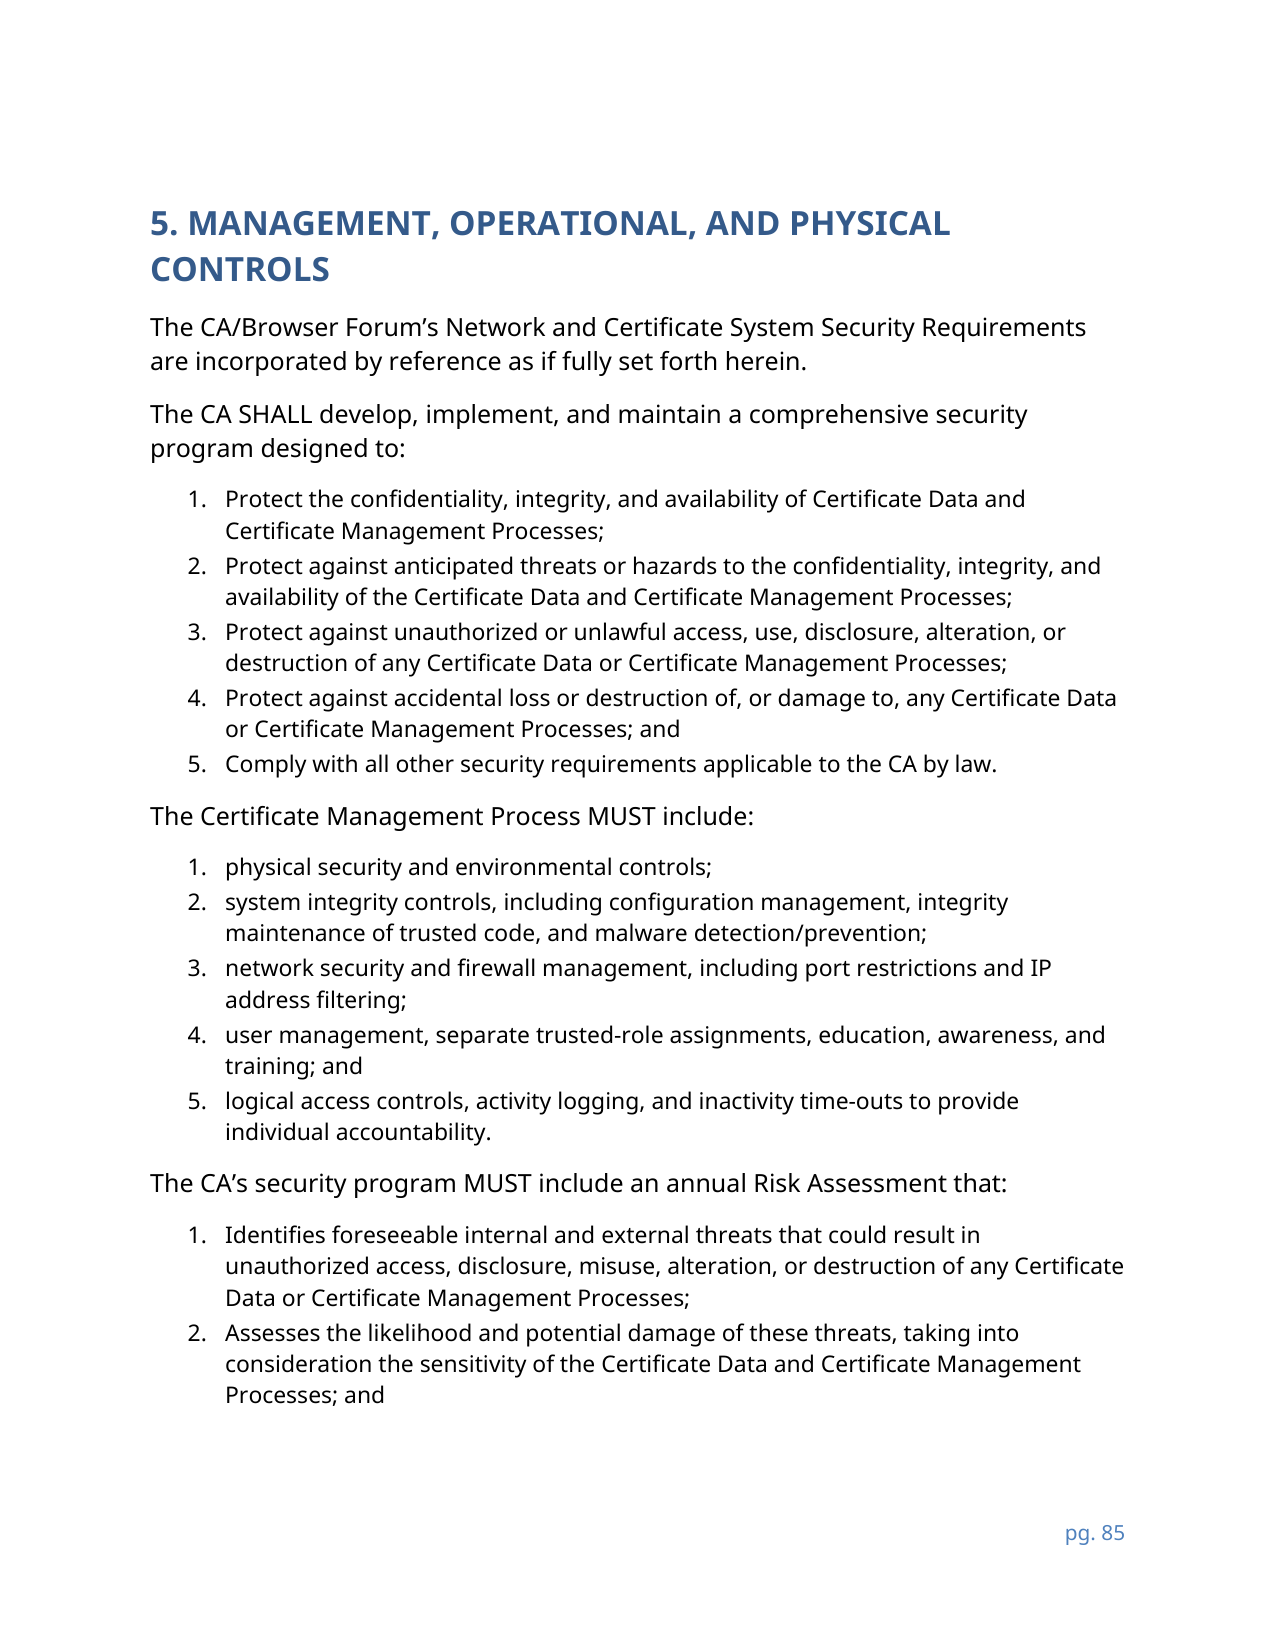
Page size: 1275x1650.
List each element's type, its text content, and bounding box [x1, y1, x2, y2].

list Comply with all other security requirements applicable to the CA by law. [187, 748, 1125, 779]
list user management, separate trusted-role assignments, education, awareness, and training; and [187, 1019, 1125, 1081]
list Protect against unauthorized or unlawful access, use, disclosure, alteration, or destruction of any Certificate Data or Certificate Management Processes; [187, 616, 1125, 678]
list Identifies foreseeable internal and external threats that could result in unauthorized access, disclosure, misuse, alteration, or destruction of any Certificate Data or Certificate Management Processes; [187, 1219, 1125, 1313]
text The Certificate Management Process MUST include: [150, 798, 1125, 832]
list network security and firewall management, including port restrictions and IP address filtering; [187, 952, 1125, 1015]
list Protect the confidentiality, integrity, and availability of Certificate Data and Certificate Management Processes; [187, 483, 1125, 546]
text The CA SHALL develop, implement, and maintain a comprehensive security program designed to: [150, 396, 1125, 464]
list Protect against accidental loss or destruction of, or damage to, any Certificate Data or Certificate Management Processes; and [187, 682, 1125, 744]
list Protect against anticipated threats or hazards to the confidentiality, integrity, and availability of the Certificate Data and Certificate Management Processes; [187, 549, 1125, 612]
list logical access controls, activity logging, and inactivity time-outs to provide individual accountability. [187, 1085, 1125, 1147]
subtitle 5. MANAGEMENT, OPERATIONAL, AND PHYSICAL CONTROLS [150, 200, 1125, 291]
list Assesses the likelihood and potential damage of these threats, taking into consideration the sensitivity of the Certificate Data and Certificate Management Processes; and [187, 1316, 1125, 1410]
text The CA’s security program MUST include an annual Risk Assessment that: [150, 1166, 1125, 1200]
text The CA/Browser Forum’s Network and Certificate System Security Requirements are incorporated by reference as if fully set forth herein. [150, 309, 1125, 378]
list physical security and environmental controls; [187, 851, 1125, 882]
list system integrity controls, including configuration management, integrity maintenance of trusted code, and malware detection/prevention; [187, 886, 1125, 949]
